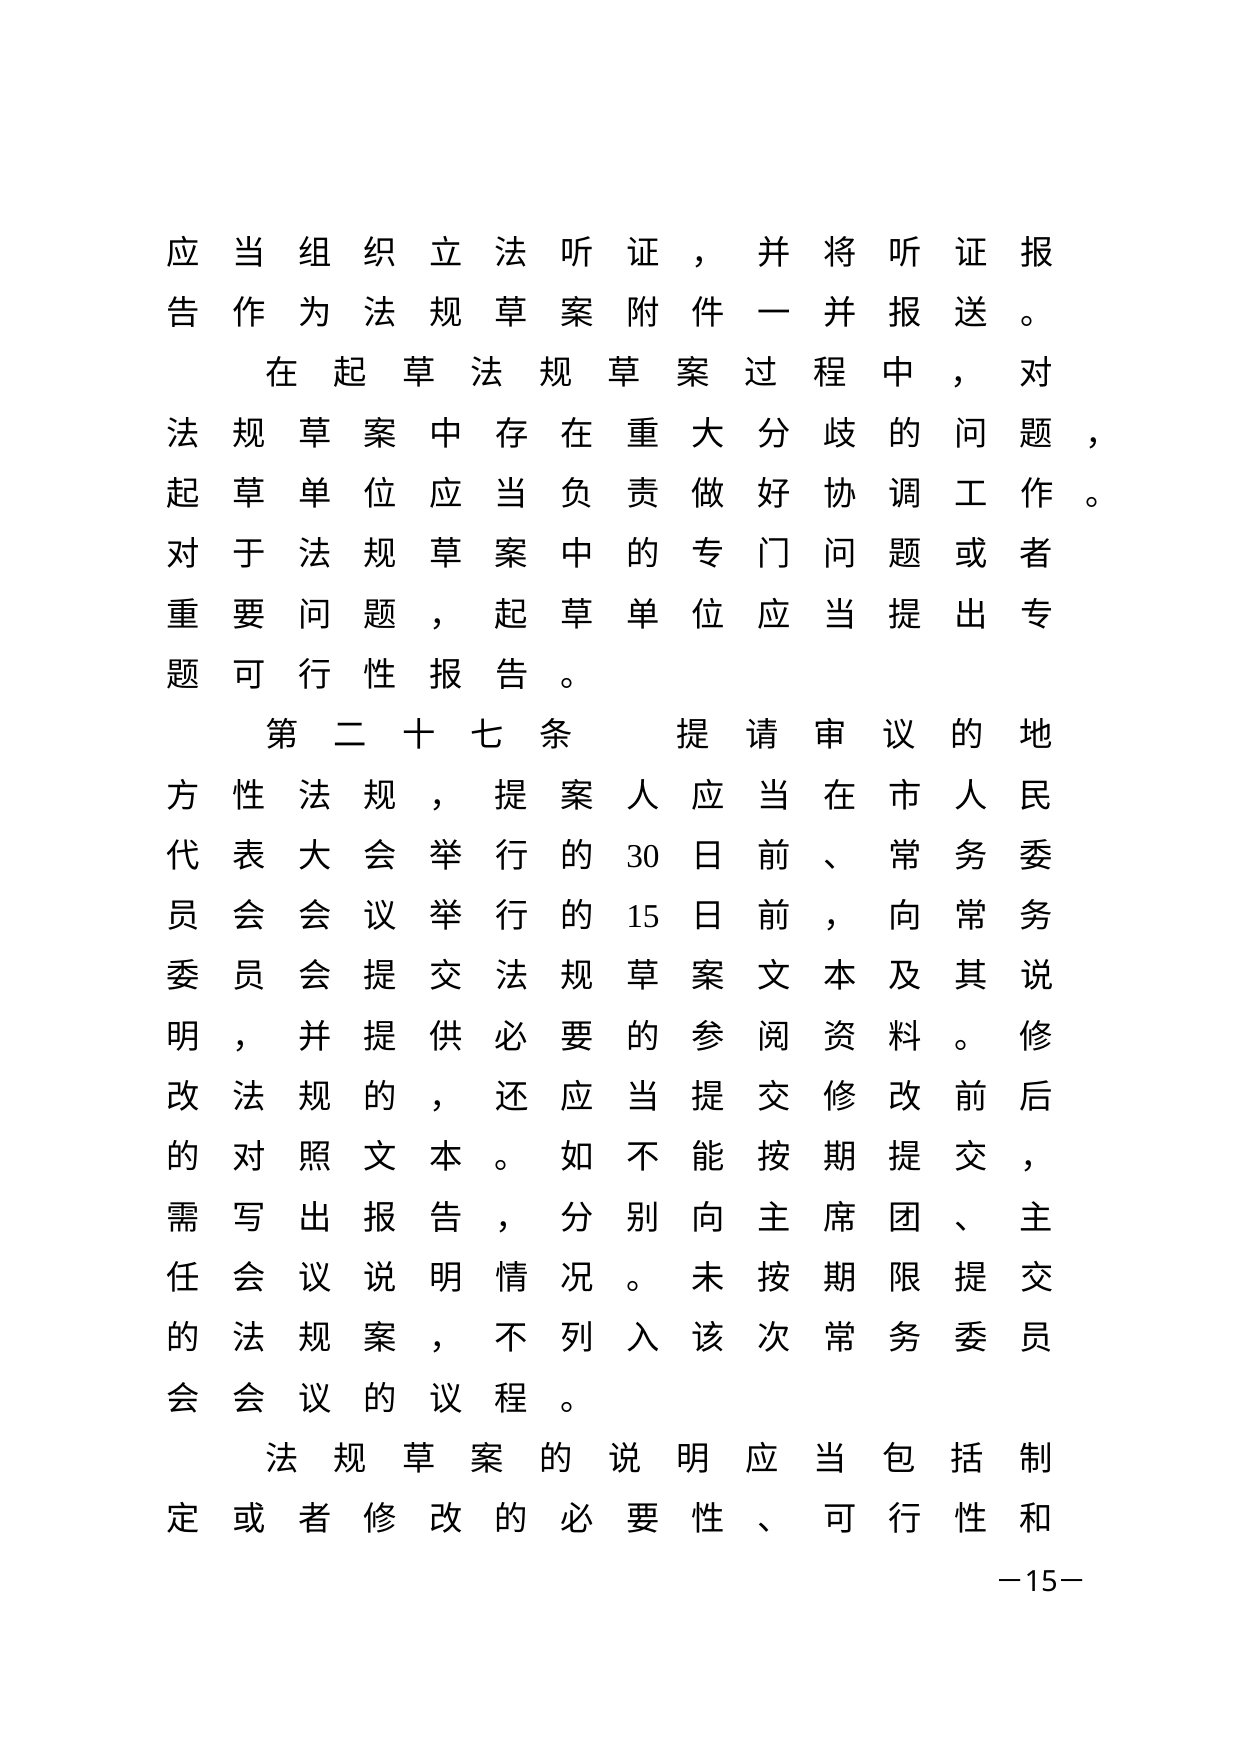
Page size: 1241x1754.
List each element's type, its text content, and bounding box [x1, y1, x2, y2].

text 新设行政许可、行政收费、行政处罚、行政强制措施和其他涉及行政管理部门与管理相对人之间重大利害关系的，起草单位应当组织立法听证，并将听证报告作为法规草案附件一并报送。 [167, 219, 1085, 340]
text 第二十七条 提请审议的地方性法规，提案人应当在市人民代表大会举行的30日前、常务委员会会议举行的15日前，向常务委员会提交法规草案文本及其说明，并提供必要的参阅资料。修改法规的，还应当提交修改前后的对照文本。如不能按期提交，需写出报告，分别向主席团、主任会议说明情况。未按期限提交的法规案，不列入该次常务委员会会议的议程。 [167, 702, 1085, 1426]
text 法规草案的说明应当包括制定或者修改的必要性、可行性和主要内容，以及起草过程中对重大分歧意见的协调处理情况；新设行政许可、行政收费、行政处罚、行政强制措施的，还应当包括设定的必要性、法律依据、可能产生的影响等情况。 [167, 1426, 1085, 1546]
text 在起草法规草案过程中，对法规草案中存在重大分歧的问题，起草单位应当负责做好协调工作。对于法规草案中的专门问题或者重要问题，起草单位应当提出专题可行性报告。 [167, 340, 1085, 702]
